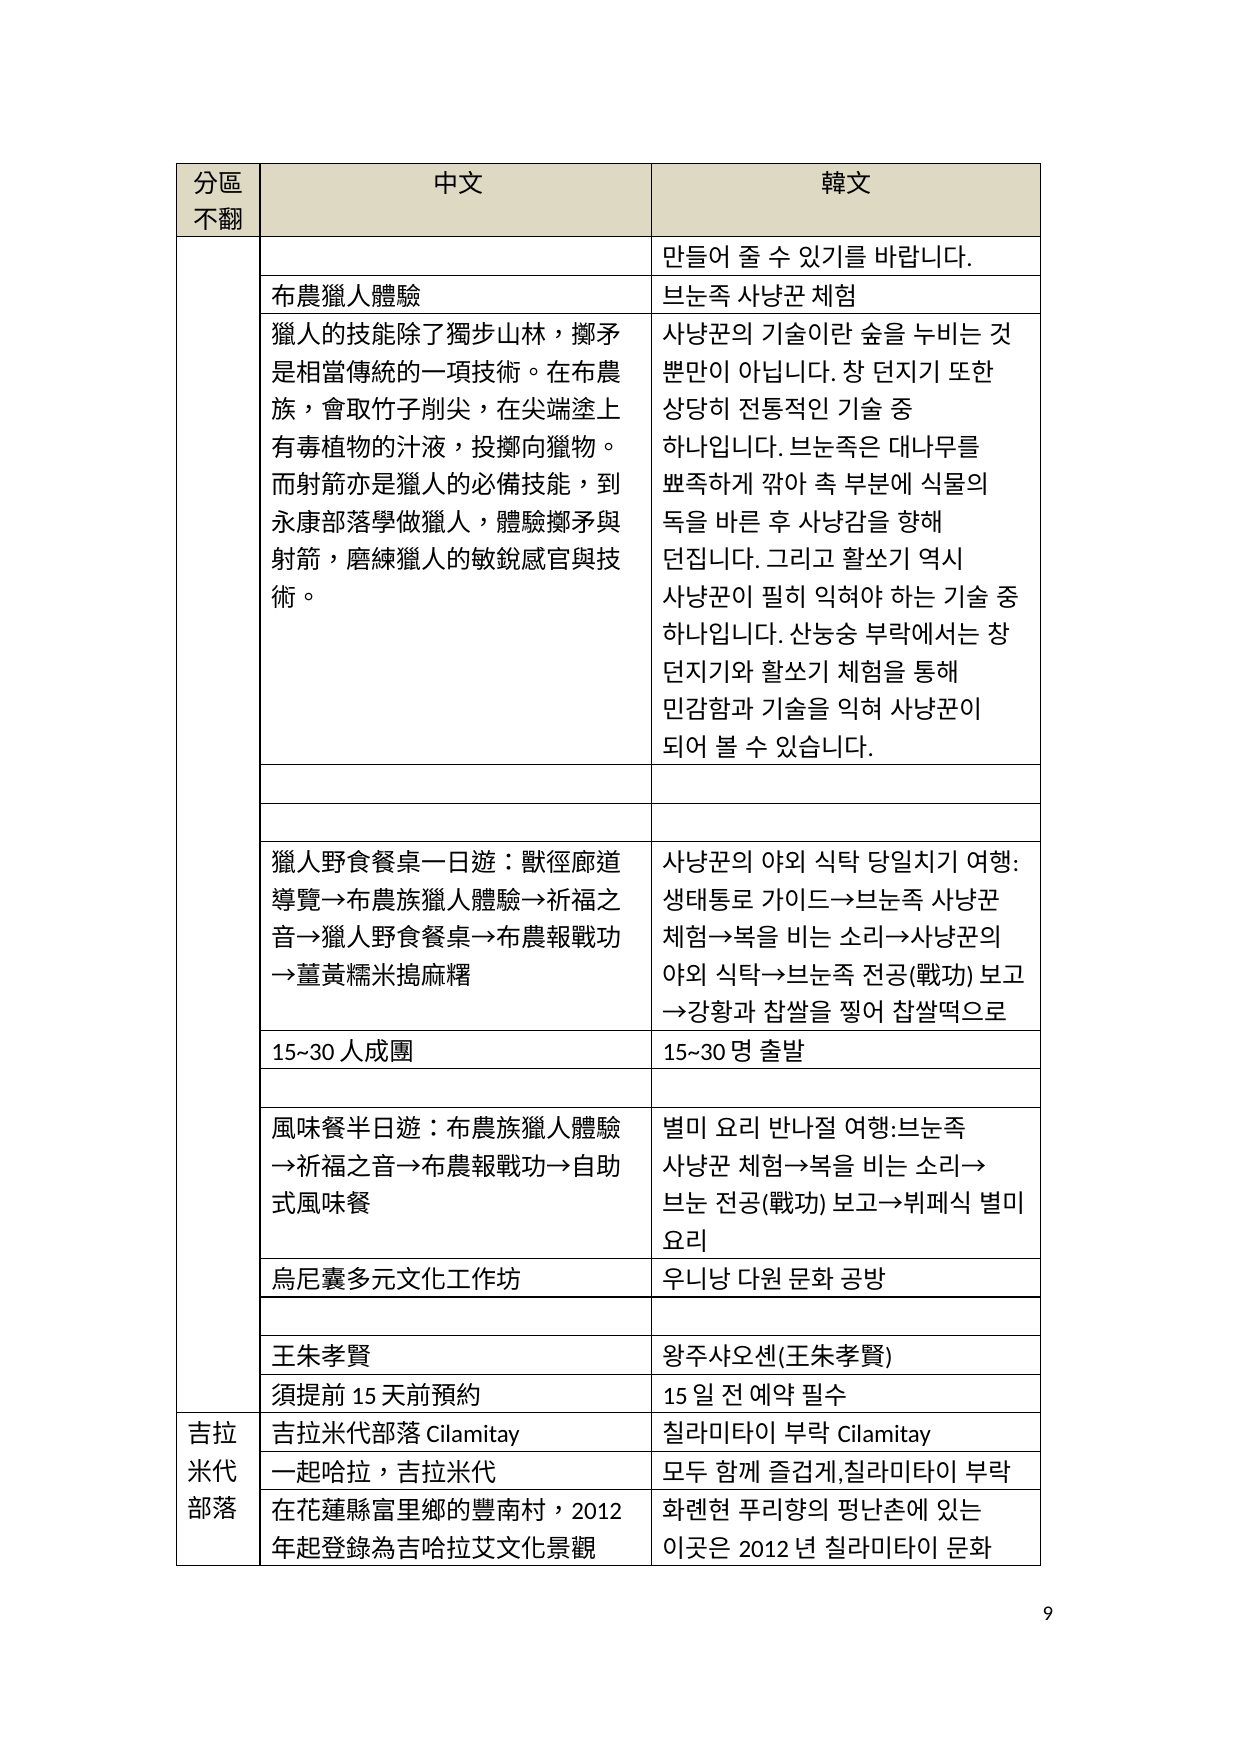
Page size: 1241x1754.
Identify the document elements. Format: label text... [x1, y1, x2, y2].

table_header 中文 [261, 164, 651, 236]
table_cell 브눈족 사냥꾼 체험 [652, 276, 1040, 313]
table_cell 布農獵人體驗 [261, 276, 651, 313]
table_cell 王朱孝賢 [261, 1336, 651, 1373]
table_cell 獵人的技能除了獨步山林，擲矛是相當傳統的一項技術。在布農族，會取竹子削尖，在尖端塗上有毒植物的汁液，投擲向獵物。而射箭亦是獵人的必備技能，到永康部落學做獵人，體驗擲矛與射箭，磨練獵人的敏銳感官與技術。 [261, 314, 651, 764]
table_cell [261, 1298, 651, 1335]
table_cell [652, 1069, 1040, 1107]
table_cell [261, 237, 651, 274]
table_cell [652, 804, 1040, 841]
table_cell 一起哈拉，吉拉米代 [261, 1452, 651, 1489]
table_cell 吉拉米代部落Cilamitay [261, 1413, 651, 1451]
table_cell 風味餐半日遊：布農族獵人體驗→祈福之音→布農報戰功→自助式風味餐 [261, 1108, 651, 1258]
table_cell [652, 1490, 1040, 1565]
table_cell [261, 1069, 651, 1107]
table_cell 15일 전 예약 필수 [652, 1375, 1040, 1412]
table_cell 15~30人成團 [261, 1031, 651, 1068]
table_cell 獵人野食餐桌一日遊：獸徑廊道導覽→布農族獵人體驗→祈福之音→獵人野食餐桌→布農報戰功→薑黃糯米搗麻糬 [261, 842, 651, 1030]
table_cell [261, 1490, 651, 1565]
table_header 韓文 [652, 164, 1040, 236]
table_cell 왕주샤오셴(王朱孝賢) [652, 1336, 1040, 1373]
table_cell 별미 요리 반나절 여행:브눈족 사냥꾼 체험→복을 비는 소리→브눈 전공(戰功) 보고→뷔페식 별미 요리 [652, 1108, 1040, 1258]
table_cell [652, 237, 1040, 274]
table_cell [261, 765, 651, 803]
table_cell 사냥꾼의 야외 식탁 당일치기 여행:생태통로 가이드→브눈족 사냥꾼 체험→복을 비는 소리→사냥꾼의 야외 식탁→브눈족 전공(戰功) 보고→강황과 찹쌀을 찧어 찹쌀떡으로 [652, 842, 1040, 1030]
table_cell 사냥꾼의 기술이란 숲을 누비는 것 뿐만이 아닙니다. 창 던지기 또한 상당히 전통적인 기술 중 하나입니다. 브눈족은 대나무를 뾰족하게 깎아 촉 부분에 식물의 독을 바른 후 사냥감을 향해 던집니다. 그리고 활쏘기 역시 사냥꾼이 필히 익혀야 하는 기술 중 하나입니다. 산눙숭 부락에서는 창 던지기와 활쏘기 체험을 통해 민감함과 기술을 익혀 사냥꾼이 되어 볼 수 있습니다. [652, 314, 1040, 764]
table_cell 烏尼囊多元文化工作坊 [261, 1259, 651, 1296]
table_cell 須提前15天前預約 [261, 1375, 651, 1412]
table_cell [652, 1298, 1040, 1335]
table_cell 우니낭 다원 문화 공방 [652, 1259, 1040, 1296]
table_cell 15~30명 출발 [652, 1031, 1040, 1068]
table_cell 칠라미타이 부락 Cilamitay [652, 1413, 1040, 1451]
table_cell 吉拉米代部落 [177, 1413, 259, 1565]
table_cell [652, 765, 1040, 803]
table_header 分區 不翻 [177, 164, 259, 236]
table_cell [261, 804, 651, 841]
table_cell 모두 함께 즐겁게,칠라미타이 부락 [652, 1452, 1040, 1489]
